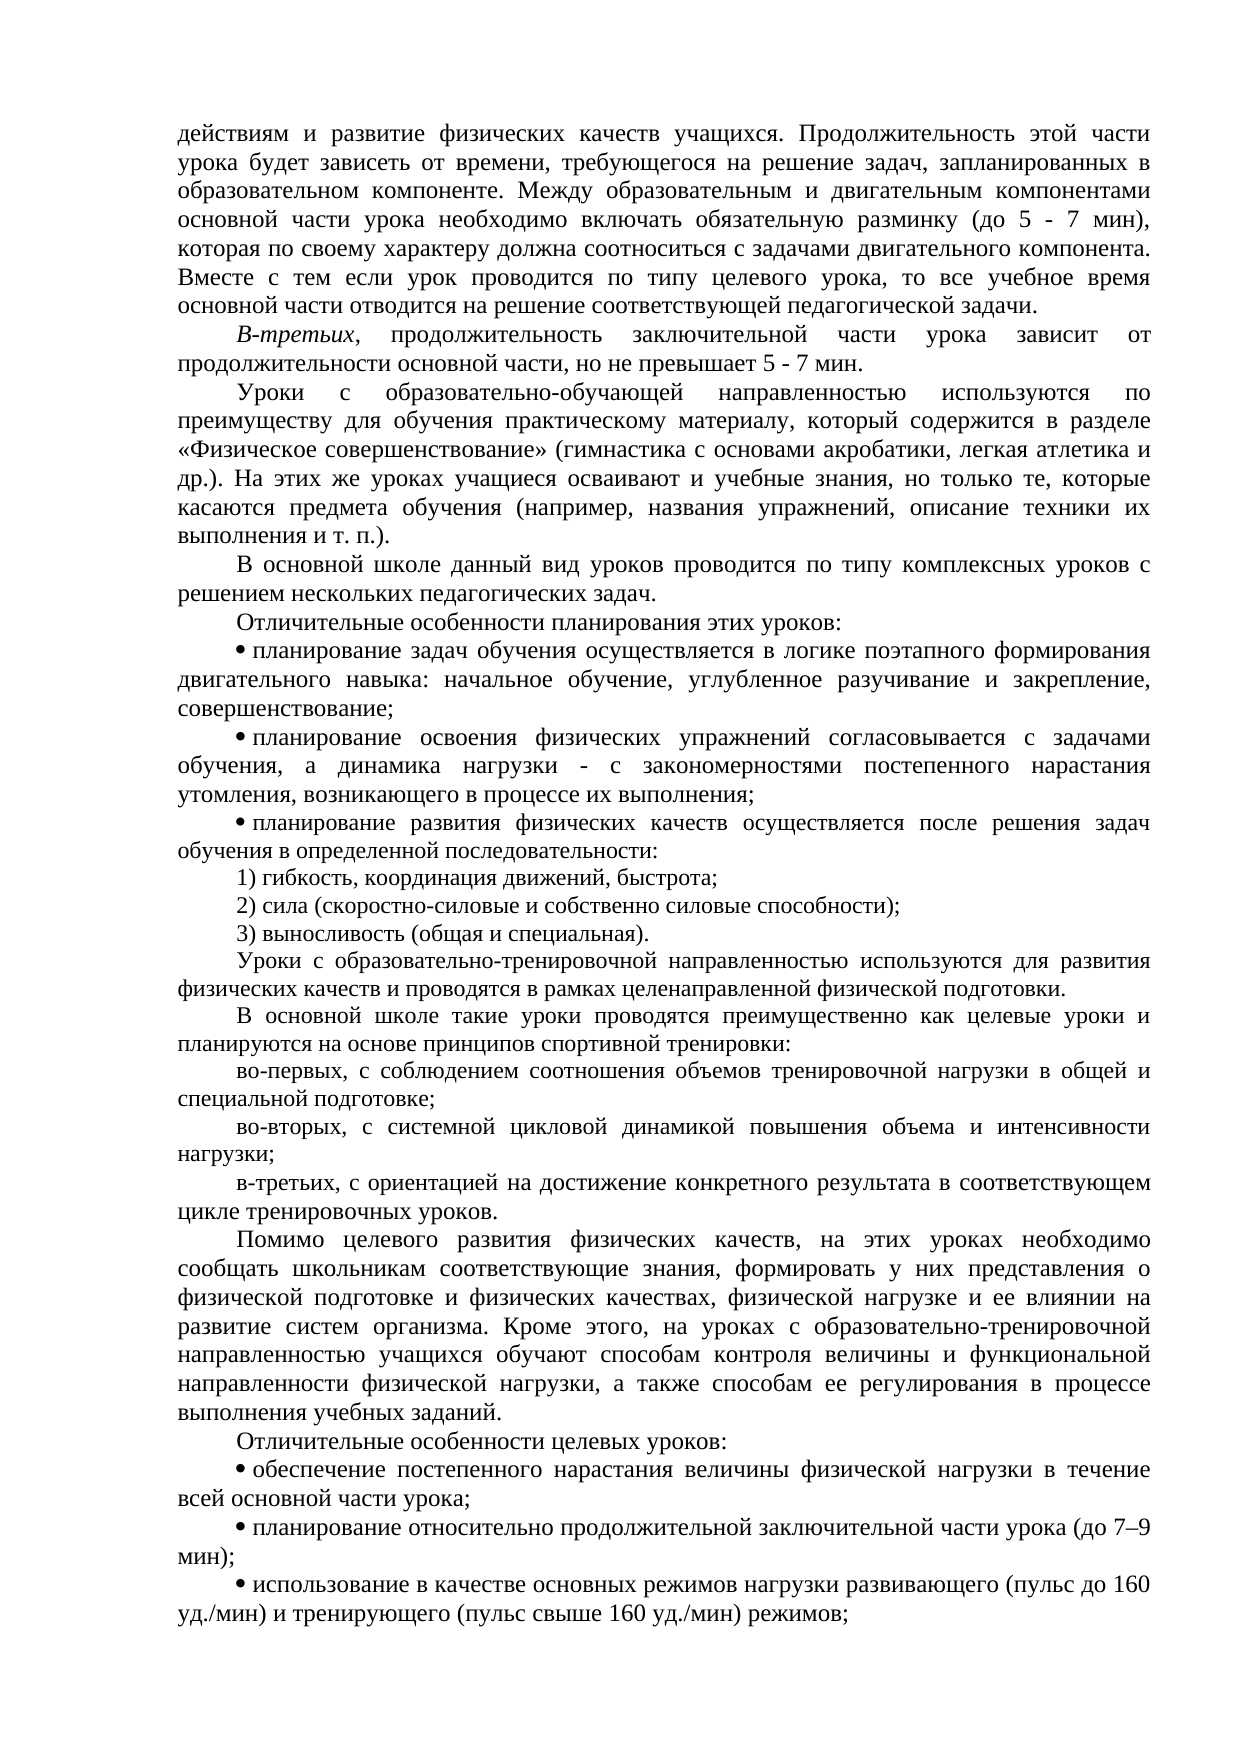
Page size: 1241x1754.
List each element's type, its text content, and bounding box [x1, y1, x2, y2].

text Уроки с образовательно-обучающей направленностью используются по преимуществу для обучения практическому материалу, который содержится в разделе «Физическое совершенствование» (гимнастика с основами акробатики, легкая атлетика и др.). На этих же уроках учащиеся осваивают и учебные знания, но только те, которые касаются предмета обучения (например, названия упражнений, описание техники их выполнения и т. п.). [177, 377, 1152, 549]
text 1) гибкость, координация движений, быстрота; [177, 863, 1152, 891]
list обеспечение постепенного нарастания величины физической нагрузки в течение всей основной части урока; [177, 1454, 1152, 1512]
list использование в качестве основных режимов нагрузки развивающего (пульс до 160 уд./мин) и тренирующего (пульс свыше 160 уд./мин) режимов; [177, 1569, 1152, 1627]
text Отличительные особенности планирования этих уроков: [177, 607, 1152, 636]
text 2) сила (скоростно-силовые и собственно силовые способности); [177, 891, 1152, 918]
list планирование задач обучения осуществляется в логике поэтапного формирования двигательного навыка: начальное обучение, углубленное разучивание и закрепление, совершенствование; [177, 636, 1152, 722]
list планирование освоения физических упражнений согласовывается с задачами обучения, а динамика нагрузки - с закономерностями постепенного нарастания утомления, возникающего в процессе их выполнения; [177, 722, 1152, 808]
text Уроки с образовательно-тренировочной направленностью используются для развития физических качеств и проводятся в рамках целенаправленной физической подготовки. [177, 946, 1152, 1001]
text во-вторых, с системной цикловой динамикой повышения объема и интенсивности нагрузки; [177, 1112, 1152, 1167]
text 3) выносливость (общая и специальная). [177, 918, 1152, 946]
text во-первых, с соблюдением соотношения объемов тренировочной нагрузки в общей и специальной подготовке; [177, 1057, 1152, 1112]
text Отличительные особенности целевых уроков: [177, 1426, 1152, 1454]
text Помимо целевого развития физических качеств, на этих уроках необходимо сообщать школьникам соответствующие знания, формировать у них представления о физической подготовке и физических качествах, физической нагрузке и ее влиянии на развитие систем организма. Кроме этого, на уроках с образовательно-тренировочной направленностью учащихся обучают способам контроля величины и функциональной направленности физической нагрузки, а также способам ее регулирования в процессе выполнения учебных заданий. [177, 1224, 1152, 1426]
text В основной школе такие уроки проводятся преимущественно как целевые уроки и планируются на основе принципов спортивной тренировки: [177, 1001, 1152, 1057]
list планирование относительно продолжительной заключительной части урока (до 7–9 мин); [177, 1512, 1152, 1569]
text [177, 118, 1152, 319]
text в-третьих, с ориентацией на достижение конкретного результата в соответствующем цикле тренировочных уроков. [177, 1167, 1152, 1224]
list планирование развития физических качеств осуществляется после решения задач обучения в определенной последовательности: [177, 808, 1152, 863]
text В-третьих, продолжительность заключительной части урока зависит от продолжительности основной части, но не превышает 5 - 7 мин. [177, 319, 1152, 377]
text В основной школе данный вид уроков проводится по типу комплексных уроков с решением нескольких педагогических задач. [177, 549, 1152, 607]
